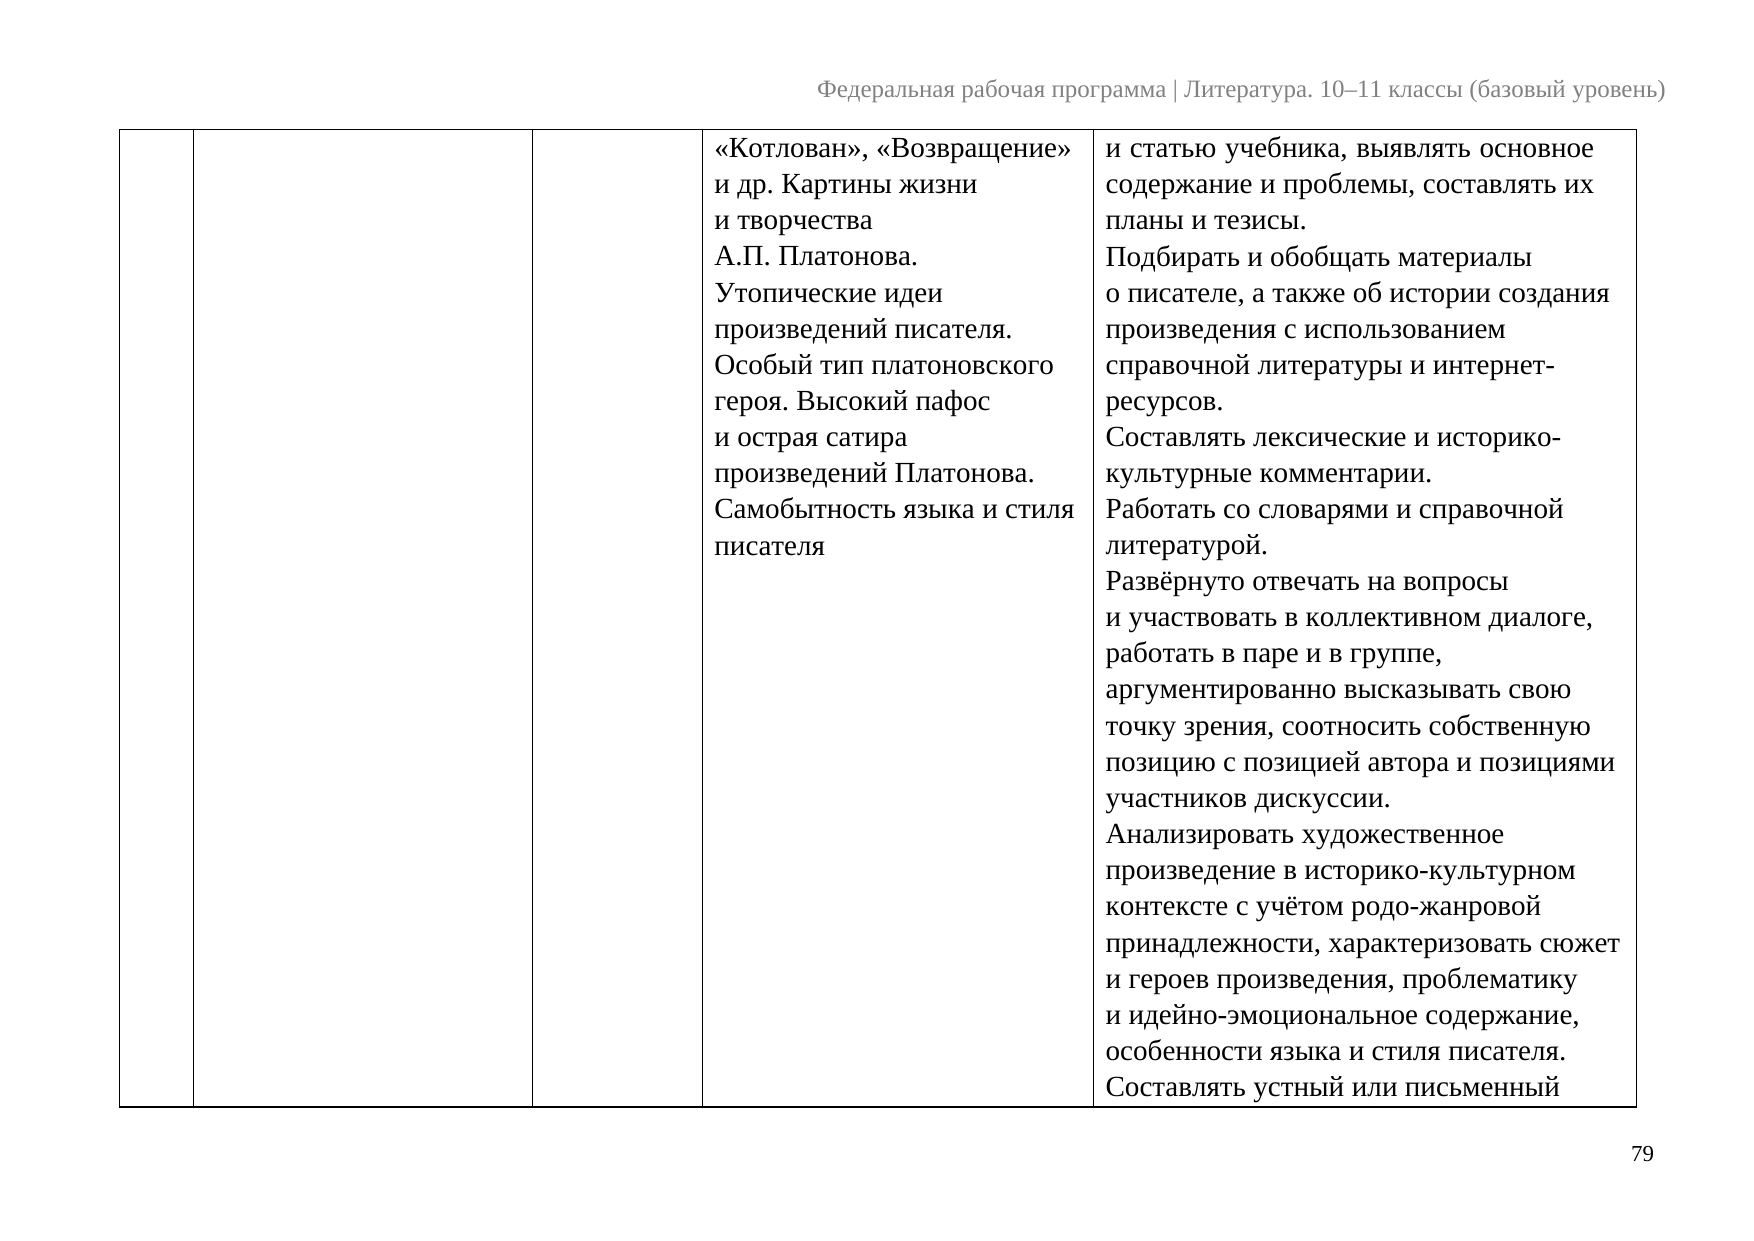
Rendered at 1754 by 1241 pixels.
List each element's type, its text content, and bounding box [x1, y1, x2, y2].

table_header [120, 130, 193, 1106]
table_header [194, 130, 532, 1106]
table_header [533, 130, 702, 1106]
table_header и статью учебника, выявлять основное содержание и проблемы, составлять их планы и тезисы. Подбирать и обобщать материалы о писателе, а также об истории создания произведения с использованием справочной литературы и интернет- ресурсов. Составлять лексические и историко- культурные комментарии. Работать со словарями и справочной литературой. Развёрнуто отвечать на вопросы и участвовать в коллективном диалоге, работать в паре и в группе, аргументированно высказывать свою точку зрения, соотносить собственную позицию с позицией автора и позициями участников дискуссии. Анализировать художественное произведение в историко-культурном контексте с учётом родо-жанровой принадлежности, характеризовать сюжет и героев произведения, проблематику и идейно-эмоциональное содержание, особенности языка и стиля писателя. Составлять устный или письменный [1094, 130, 1636, 1106]
table_header «Котлован», «Возвращение» и др. Картины жизни и творчества А.П. Платонова. Утопические идеи произведений писателя. Особый тип платоновского героя. Высокий пафос и острая сатира произведений Платонова. Самобытность языка и стиля писателя [703, 130, 1093, 1106]
